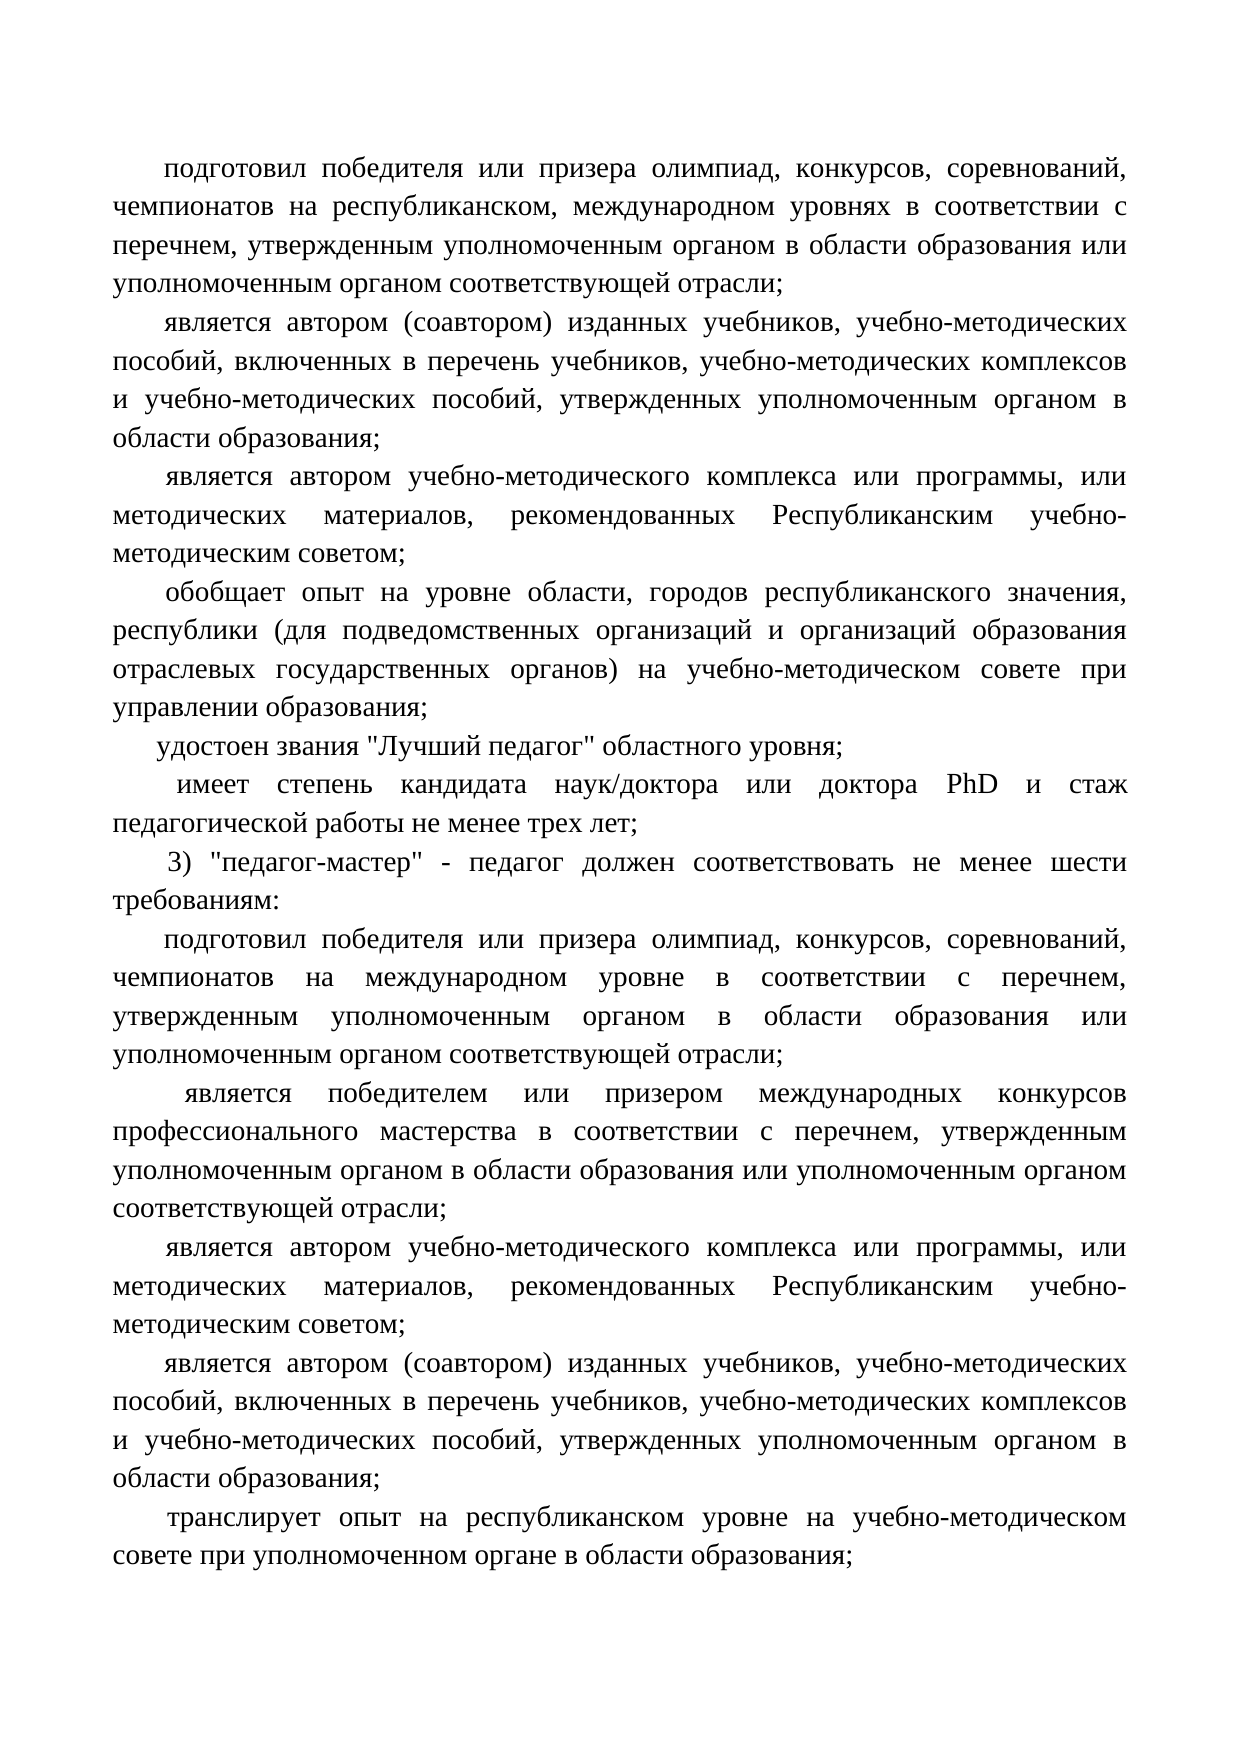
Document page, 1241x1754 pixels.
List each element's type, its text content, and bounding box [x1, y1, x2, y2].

text является автором учебно-методического комплекса или программы, или методических материалов, рекомендованных Республиканским учебно-методическим советом; [112, 458, 1128, 569]
text является победителем или призером международных конкурсов профессионального мастерства в соответствии с перечнем, утвержденным уполномоченным органом в области образования или уполномоченным органом соответствующей отрасли; [112, 1075, 1128, 1224]
text удостоен звания "Лучший педагог" областного уровня; [112, 728, 1128, 762]
text транслирует опыт на республиканском уровне на учебно-методическом совете при уполномоченном органе в области образования; [112, 1499, 1128, 1571]
text имеет степень кандидата наук/доктора или доктора PhD и стаж педагогической работы не менее трех лет; [112, 767, 1128, 839]
text подготовил победителя или призера олимпиад, конкурсов, соревнований, чемпионатов на республиканском, международном уровнях в соответствии с перечнем, утвержденным уполномоченным органом в области образования или уполномоченным органом соответствующей отрасли; [112, 150, 1128, 299]
text подготовил победителя или призера олимпиад, конкурсов, соревнований, чемпионатов на международном уровне в соответствии с перечнем, утвержденным уполномоченным органом в области образования или уполномоченным органом соответствующей отрасли; [112, 921, 1128, 1070]
text является автором учебно-методического комплекса или программы, или методических материалов, рекомендованных Республиканским учебно-методическим советом; [112, 1229, 1128, 1340]
text является автором (соавтором) изданных учебников, учебно-методических пособий, включенных в перечень учебников, учебно-методических комплексов и учебно-методических пособий, утвержденных уполномоченным органом в области образования; [112, 1345, 1128, 1494]
text является автором (соавтором) изданных учебников, учебно-методических пособий, включенных в перечень учебников, учебно-методических комплексов и учебно-методических пособий, утвержденных уполномоченным органом в области образования; [112, 304, 1128, 453]
text 3) "педагог-мастер" - педагог должен соответствовать не менее шести требованиям: [112, 844, 1128, 916]
text обобщает опыт на уровне области, городов республиканского значения, республики (для подведомственных организаций и организаций образования отраслевых государственных органов) на учебно-методическом совете при управлении образования; [112, 574, 1128, 723]
